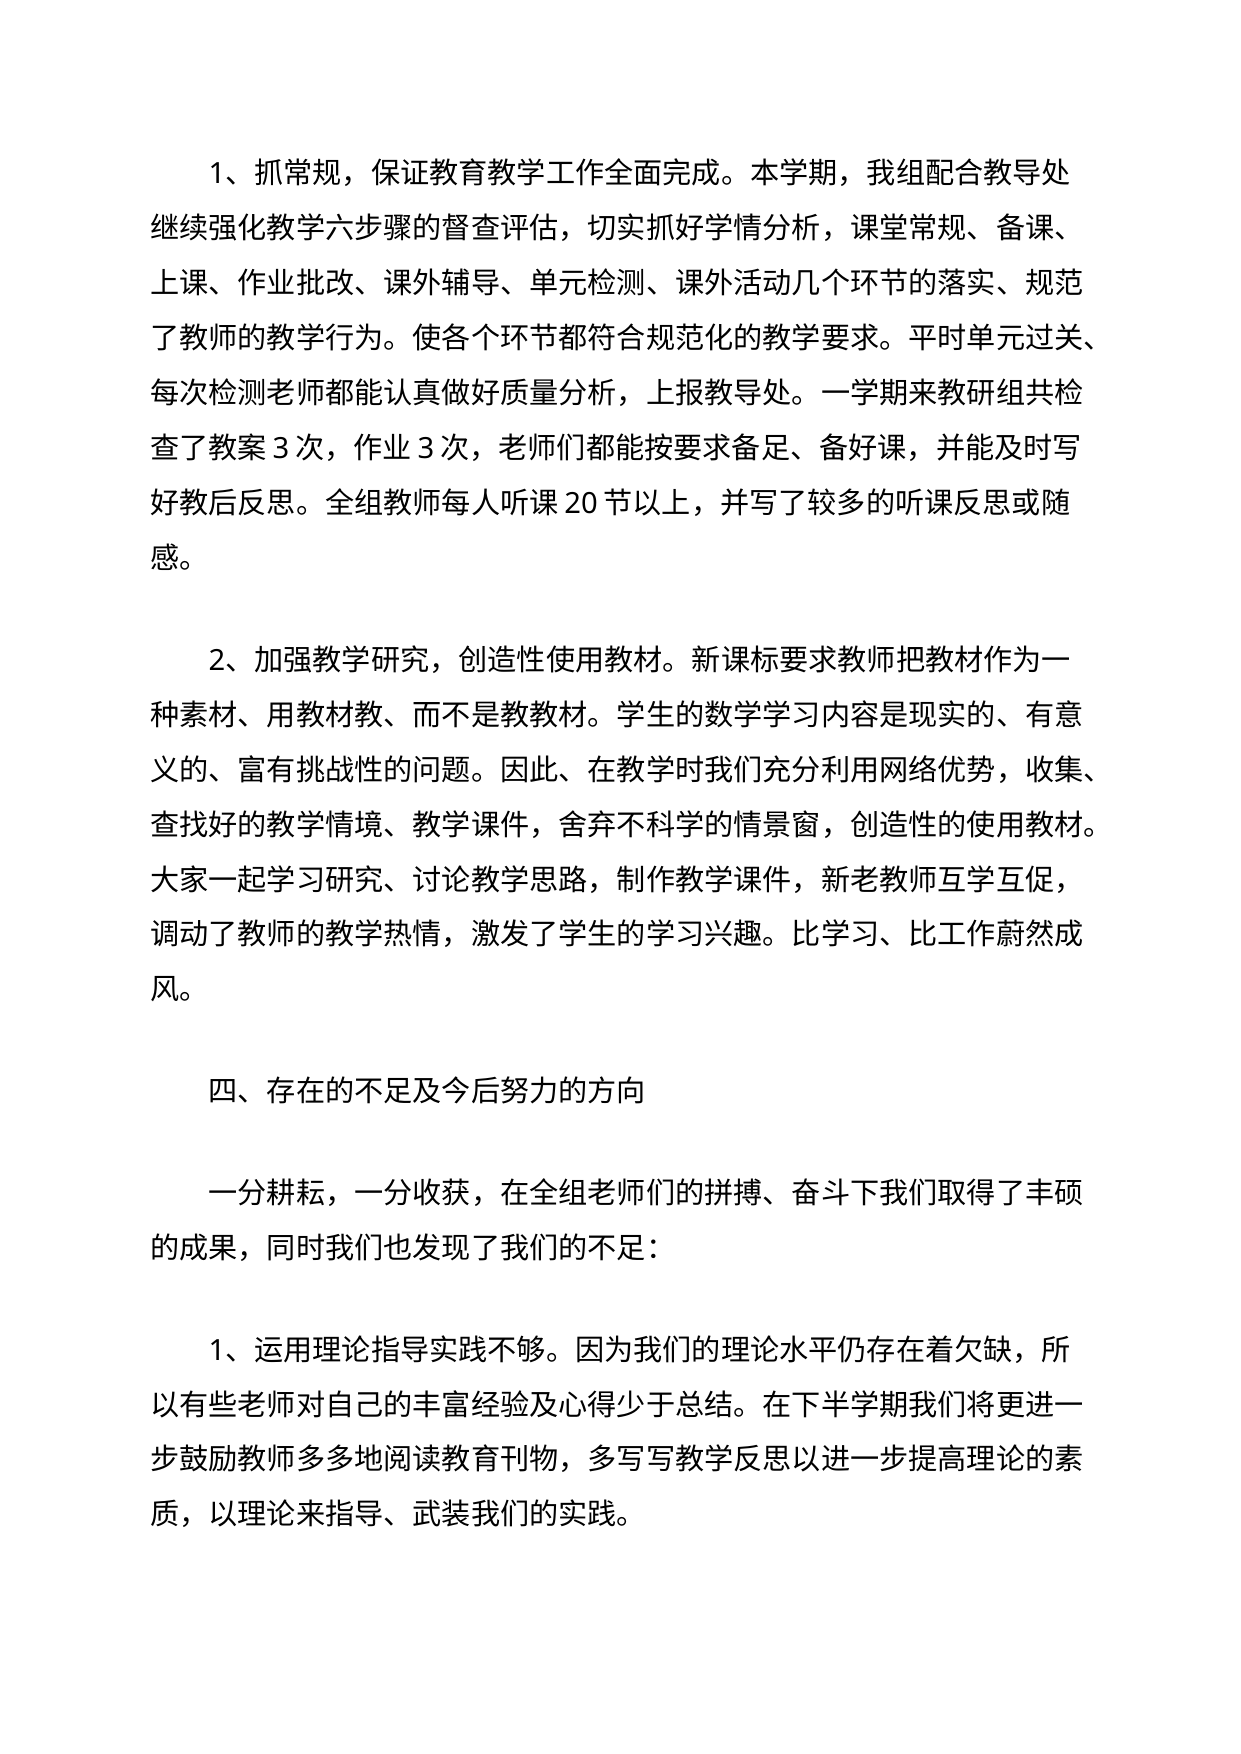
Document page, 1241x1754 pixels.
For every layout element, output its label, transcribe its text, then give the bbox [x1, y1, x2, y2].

text 1、运用理论指导实践不够。因为我们的理论水平仍存在着欠缺，所以有些老师对自己的丰富经验及心得少于总结。在下半学期我们将更进一步鼓励教师多多地阅读教育刊物，多写写教学反思以进一步提高理论的素质，以理论来指导、武装我们的实践。 [150, 1326, 1090, 1533]
text 2、加强教学研究，创造性使用教材。新课标要求教师把教材作为一种素材、用教材教、而不是教教材。学生的数学学习内容是现实的、有意义的、富有挑战性的问题。因此、在教学时我们充分利用网络优势，收集、查找好的教学情境、教学课件，舍弃不科学的情景窗，创造性的使用教材。大家一起学习研究、讨论教学思路，制作教学课件，新老教师互学互促，调动了教师的教学热情，激发了学生的学习兴趣。比学习、比工作蔚然成风。 [150, 636, 1090, 1008]
text 1、抓常规，保证教育教学工作全面完成。本学期，我组配合教导处继续强化教学六步骤的督查评估，切实抓好学情分析，课堂常规、备课、上课、作业批改、课外辅导、单元检测、课外活动几个环节的落实、规范了教师的教学行为。使各个环节都符合规范化的教学要求。平时单元过关、每次检测老师都能认真做好质量分析，上报教导处。一学期来教研组共检查了教案3次，作业3次，老师们都能按要求备足、备好课，并能及时写好教后反思。全组教师每人听课20节以上，并写了较多的听课反思或随感。 [150, 150, 1090, 577]
text 一分耕耘，一分收获，在全组老师们的拼搏、奋斗下我们取得了丰硕的成果，同时我们也发现了我们的不足： [150, 1169, 1090, 1267]
text 四、存在的不足及今后努力的方向 [150, 1068, 1090, 1110]
